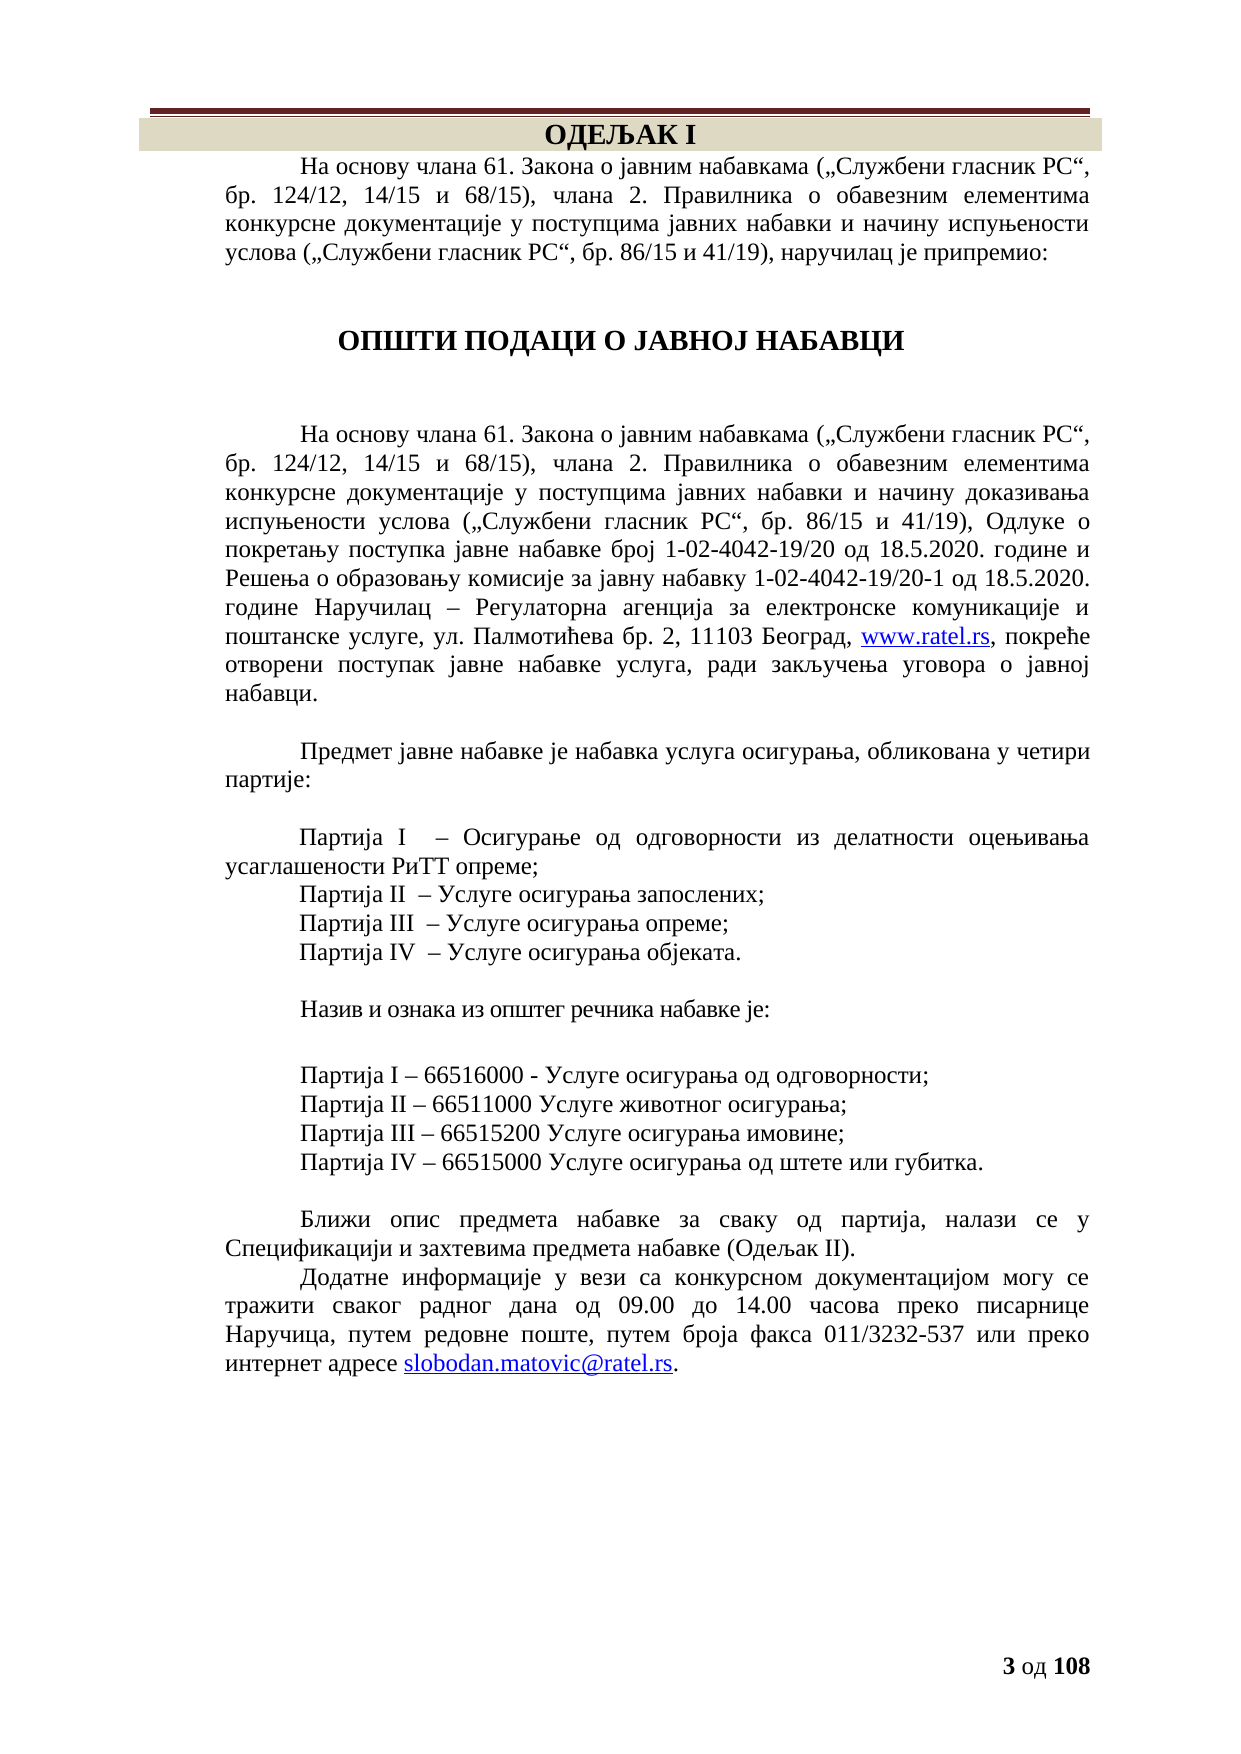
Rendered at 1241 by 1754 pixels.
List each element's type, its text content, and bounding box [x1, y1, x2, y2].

table_header ОДЕЉАК I [139, 118, 1102, 151]
text Партија III – Услуге осигурања опреме; [225, 908, 1090, 937]
text На основу члана 61. Закона о јавним набавкама („Службени гласник РС“, бр. 124/12, 14/15 и 68/15), члана 2. Правилника о обавезним елементима конкурсне документације у поступцима јавних набавки и начину испуњености услова („Службени гласник РС“, бр. 86/15 и 41/19), наручилац је припремио: [225, 151, 1090, 266]
text На основу члана 61. Закона о јавним набавкама („Службени гласник РС“, бр. 124/12, 14/15 и 68/15), члана 2. Правилника о обавезним елементима конкурсне документације у поступцима јавних набавки и начину доказивања испуњености услова („Службени гласник РС“, бр. 86/15 и 41/19), Одлуке о покретању поступка јавне набавке број 1-02-4042-19/20 од 18.5.2020. године и Решења о образовању комисије за јавну набавку 1-02-4042-19/20-1 од 18.5.2020. године Наручилац – Регулаторна агенција за електронске комуникације и поштанске услуге, ул. Палмотићева бр. 2, 11103 Београд, www.ratel.rs, покреће отворени поступак јавне набавке услуга, ради закључења уговора о јавној набавци. [225, 419, 1090, 707]
text Партија III – 66515200 Услуге осигурања имовине; [225, 1118, 1090, 1147]
text Партија I – 66516000 - Услуге осигурања од одговорности; [225, 1061, 1090, 1089]
text Партија II – Услуге осигурања запослених; [225, 879, 1090, 908]
text Партија II – 66511000 Услуге животног осигурања; [225, 1089, 1090, 1118]
text Партија I – Осигурање од одговорности из делатности оцењивања усаглашености РиТТ опреме; [225, 822, 1090, 879]
text Предмет јавне набавке је набавка услуга осигурања, обликована у четири партије: [225, 736, 1090, 793]
text Ближи опис предмета набавке за сваку од партија, налази се у Спецификацији и захтевима предмета набавке (Одељак II). [225, 1204, 1090, 1262]
text Партија IV – 66515000 Услуге осигурања од штете или губитка. [225, 1147, 1090, 1176]
list ОПШТИ ПОДАЦИ О ЈАВНОЈ НАБАВЦИ [337, 323, 1090, 357]
text Партија IV – Услуге осигурања објеката. [225, 937, 1090, 966]
text Назив и ознака из општег речника набавке је: [225, 994, 1090, 1023]
text Додатне информације у вези са конкурсном документацијом могу се тражити сваког радног дана од 09.00 до 14.00 часова преко писарнице Наручица, путем редовне поште, путем броја факса 011/3232-537 или преко интернет адресе slobodan.matovic@ratel.rs. [225, 1262, 1090, 1377]
